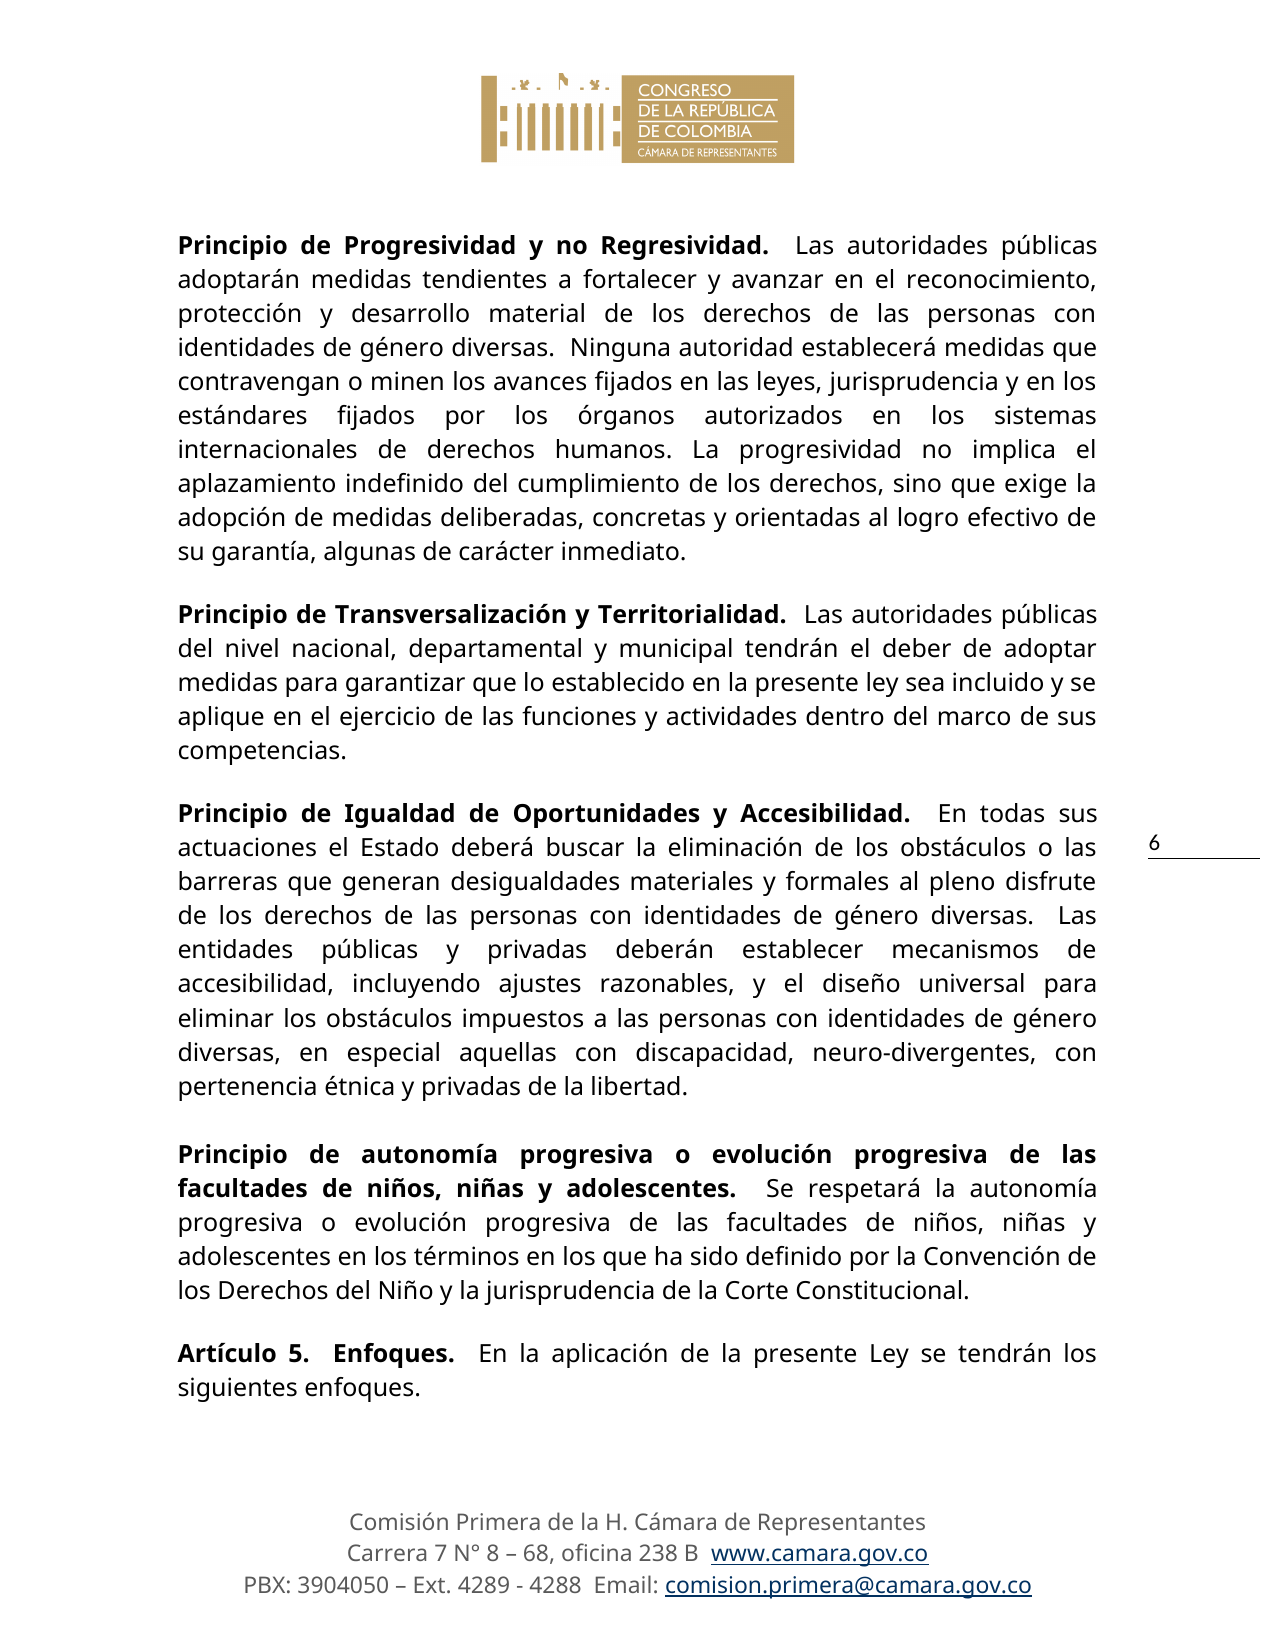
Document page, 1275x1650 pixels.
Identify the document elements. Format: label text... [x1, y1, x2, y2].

text Principio de Igualdad de Oportunidades y Accesibilidad. En todas sus actuaciones el Estado deberá buscar la eliminación de los obstáculos o las barreras que generan desigualdades materiales y formales al pleno disfrute de los derechos de las personas con identidades de género diversas. Las entidades públicas y privadas deberán establecer mecanismos de accesibilidad, incluyendo ajustes razonables, y el diseño universal para eliminar los obstáculos impuestos a las personas con identidades de género diversas, en especial aquellas con discapacidad, neuro-divergentes, con pertenencia étnica y privadas de la libertad. [177, 796, 1098, 1102]
text Artículo 5. Enfoques. En la aplicación de la presente Ley se tendrán los siguientes enfoques. [177, 1336, 1098, 1404]
text Principio de Transversalización y Territorialidad. Las autoridades públicas del nivel nacional, departamental y municipal tendrán el deber de adoptar medidas para garantizar que lo establecido en la presente ley sea incluido y se aplique en el ejercicio de las funciones y actividades dentro del marco de sus competencias. [177, 597, 1098, 767]
picture [478, 73, 797, 166]
text Principio de autonomía progresiva o evolución progresiva de las facultades de niños, niñas y adolescentes. Se respetará la autonomía progresiva o evolución progresiva de las facultades de niños, niñas y adolescentes en los términos en los que ha sido definido por la Convención de los Derechos del Niño y la jurisprudencia de la Corte Constitucional. [177, 1136, 1098, 1307]
text Principio de Progresividad y no Regresividad. Las autoridades públicas adoptarán medidas tendientes a fortalecer y avanzar en el reconocimiento, protección y desarrollo material de los derechos de las personas con identidades de género diversas. Ninguna autoridad establecerá medidas que contravengan o minen los avances fijados en las leyes, jurisprudencia y en los estándares fijados por los órganos autorizados en los sistemas internacionales de derechos humanos. La progresividad no implica el aplazamiento indefinido del cumplimiento de los derechos, sino que exige la adopción de medidas deliberadas, concretas y orientadas al logro efectivo de su garantía, algunas de carácter inmediato. [177, 227, 1098, 568]
